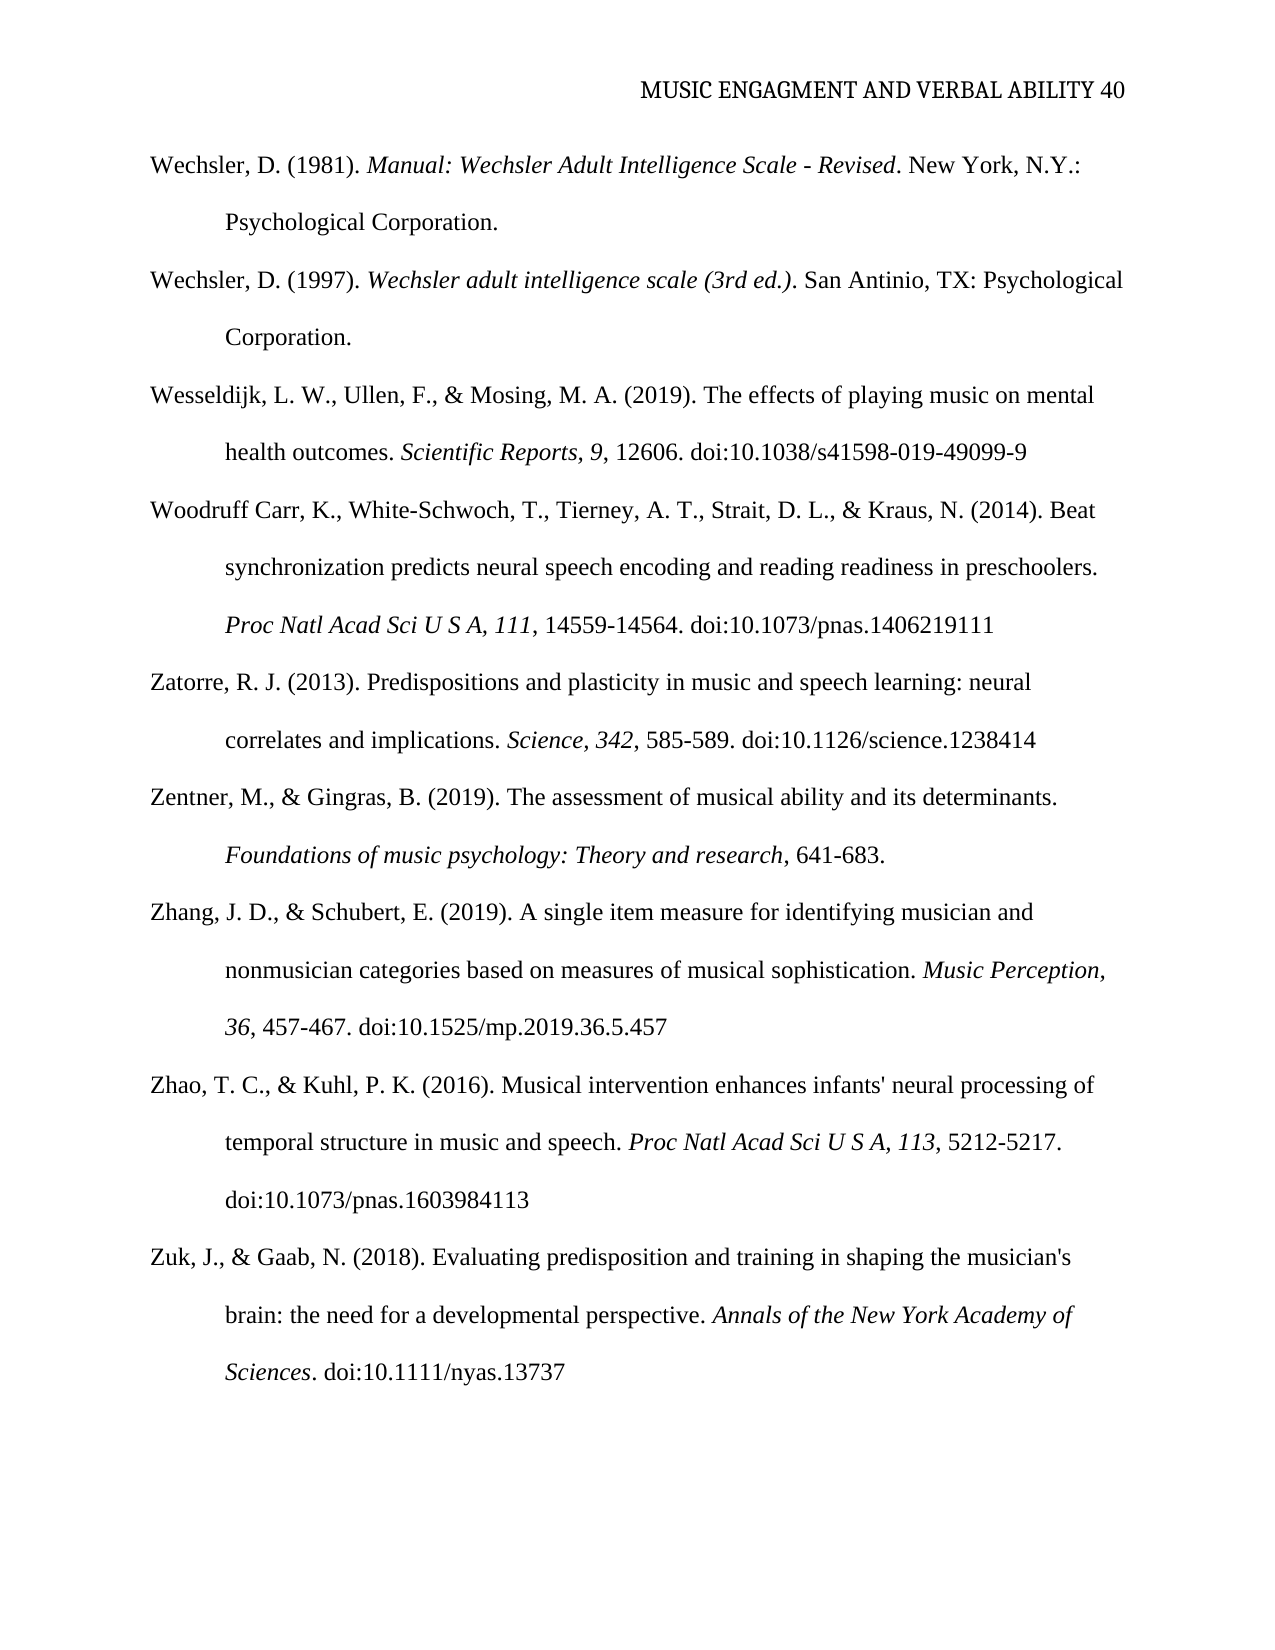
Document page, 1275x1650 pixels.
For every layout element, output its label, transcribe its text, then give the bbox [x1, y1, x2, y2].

text Zhang, J. D., & Schubert, E. (2019). A single item measure for identifying musician and nonmusician categories based on measures of musical sophistication. Music Perception, 36, 457-467. doi:10.1525/mp.2019.36.5.457 [150, 897, 1125, 1041]
text Zatorre, R. J. (2013). Predispositions and plasticity in music and speech learning: neural correlates and implications. Science, 342, 585-589. doi:10.1126/science.1238414 [150, 667, 1125, 754]
text Wechsler, D. (1997). Wechsler adult intelligence scale (3rd ed.). San Antinio, TX: Psychological Corporation. [150, 265, 1125, 351]
text Wesseldijk, L. W., Ullen, F., & Mosing, M. A. (2019). The effects of playing music on mental health outcomes. Scientific Reports, 9, 12606. doi:10.1038/s41598-019-49099-9 [150, 380, 1125, 466]
text Zhao, T. C., & Kuhl, P. K. (2016). Musical intervention enhances infants' neural processing of temporal structure in music and speech. Proc Natl Acad Sci U S A, 113, 5212-5217. doi:10.1073/pnas.1603984113 [150, 1070, 1125, 1214]
text Wechsler, D. (1981). Manual: Wechsler Adult Intelligence Scale - Revised. New York, N.Y.: Psychological Corporation. [150, 150, 1125, 236]
text Zentner, M., & Gingras, B. (2019). The assessment of musical ability and its determinants. Foundations of music psychology: Theory and research, 641-683. [150, 782, 1125, 869]
text Woodruff Carr, K., White-Schwoch, T., Tierney, A. T., Strait, D. L., & Kraus, N. (2014). Beat synchronization predicts neural speech encoding and reading readiness in preschoolers. Proc Natl Acad Sci U S A, 111, 14559-14564. doi:10.1073/pnas.1406219111 [150, 495, 1125, 639]
text Zuk, J., & Gaab, N. (2018). Evaluating predisposition and training in shaping the musician's brain: the need for a developmental perspective. Annals of the New York Academy of Sciences. doi:10.1111/nyas.13737 [150, 1242, 1125, 1386]
